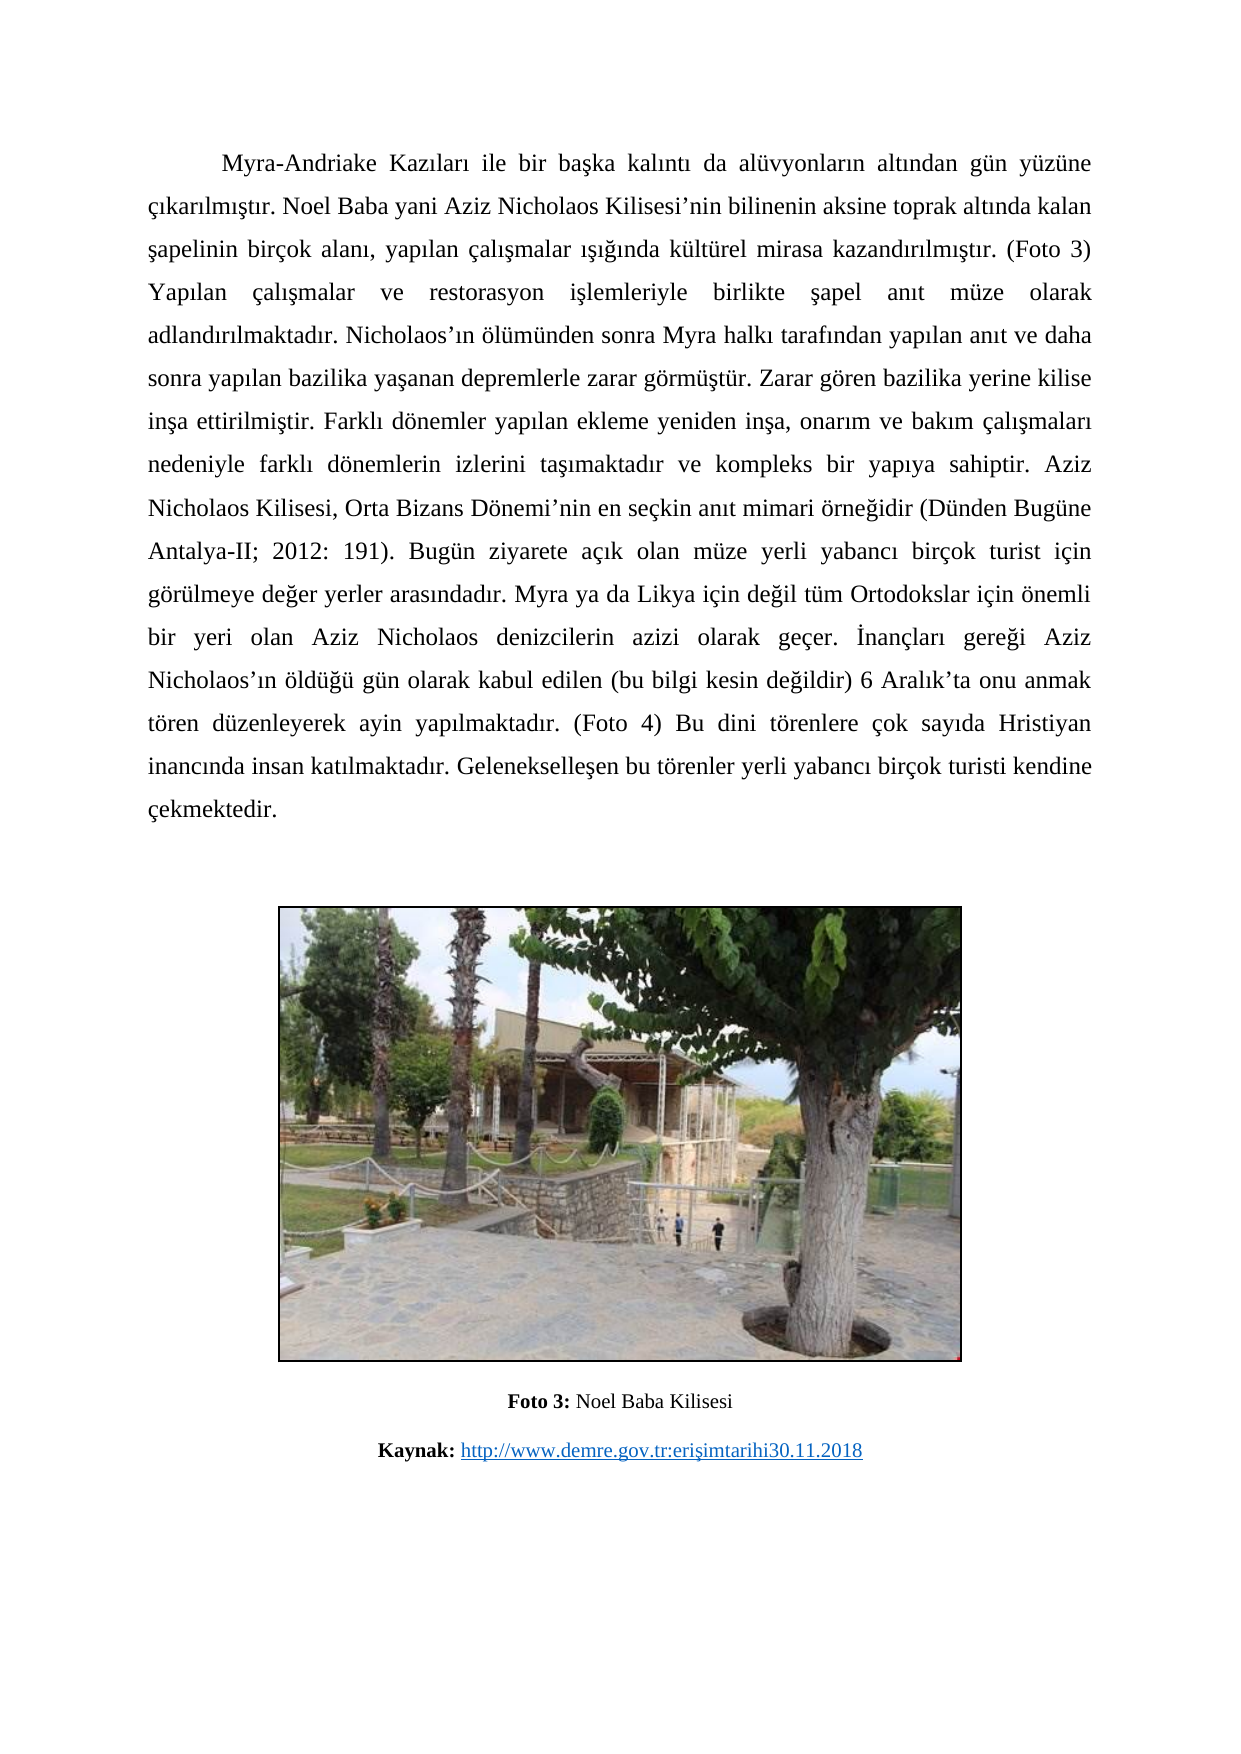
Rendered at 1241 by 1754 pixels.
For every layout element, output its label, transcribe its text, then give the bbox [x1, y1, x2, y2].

picture [280, 908, 960, 1360]
text Foto 3: Noel Baba Kilisesi [148, 1389, 1093, 1413]
text Kaynak: http://www.demre.gov.tr:erişimtarihi30.11.2018 [148, 1438, 1093, 1462]
text Myra-Andriake Kazıları ile bir başka kalıntı da alüvyonların altından gün yüzüne çıkarılmıştır. Noel Baba yani Aziz Nicholaos Kilisesi’nin bilinenin aksine toprak altında kalan şapelinin birçok alanı, yapılan çalışmalar ışığında kültürel mirasa kazandırılmıştır. (Foto 3) Yapılan çalışmalar ve restorasyon işlemleriyle birlikte şapel anıt müze olarak adlandırılmaktadır. Nicholaos’ın ölümünden sonra Myra halkı tarafından yapılan anıt ve daha sonra yapılan bazilika yaşanan depremlerle zarar görmüştür. Zarar gören bazilika yerine kilise inşa ettirilmiştir. Farklı dönemler yapılan ekleme yeniden inşa, onarım ve bakım çalışmaları nedeniyle farklı dönemlerin izlerini taşımaktadır ve kompleks bir yapıya sahiptir. Aziz Nicholaos Kilisesi, Orta Bizans Dönemi’nin en seçkin anıt mimari örneğidir (Dünden Bugüne Antalya-II; 2012: 191). Bugün ziyarete açık olan müze yerli yabancı birçok turist için görülmeye değer yerler arasındadır. Myra ya da Likya için değil tüm Ortodokslar için önemli bir yeri olan Aziz Nicholaos denizcilerin azizi olarak geçer. İnançları gereği Aziz Nicholaos’ın öldüğü gün olarak kabul edilen (bu bilgi kesin değildir) 6 Aralık’ta onu anmak tören düzenleyerek ayin yapılmaktadır. (Foto 4) Bu dini törenlere çok sayıda Hristiyan inancında insan katılmaktadır. Gelenekselleşen bu törenler yerli yabancı birçok turisti kendine çekmektedir. [148, 148, 1093, 823]
